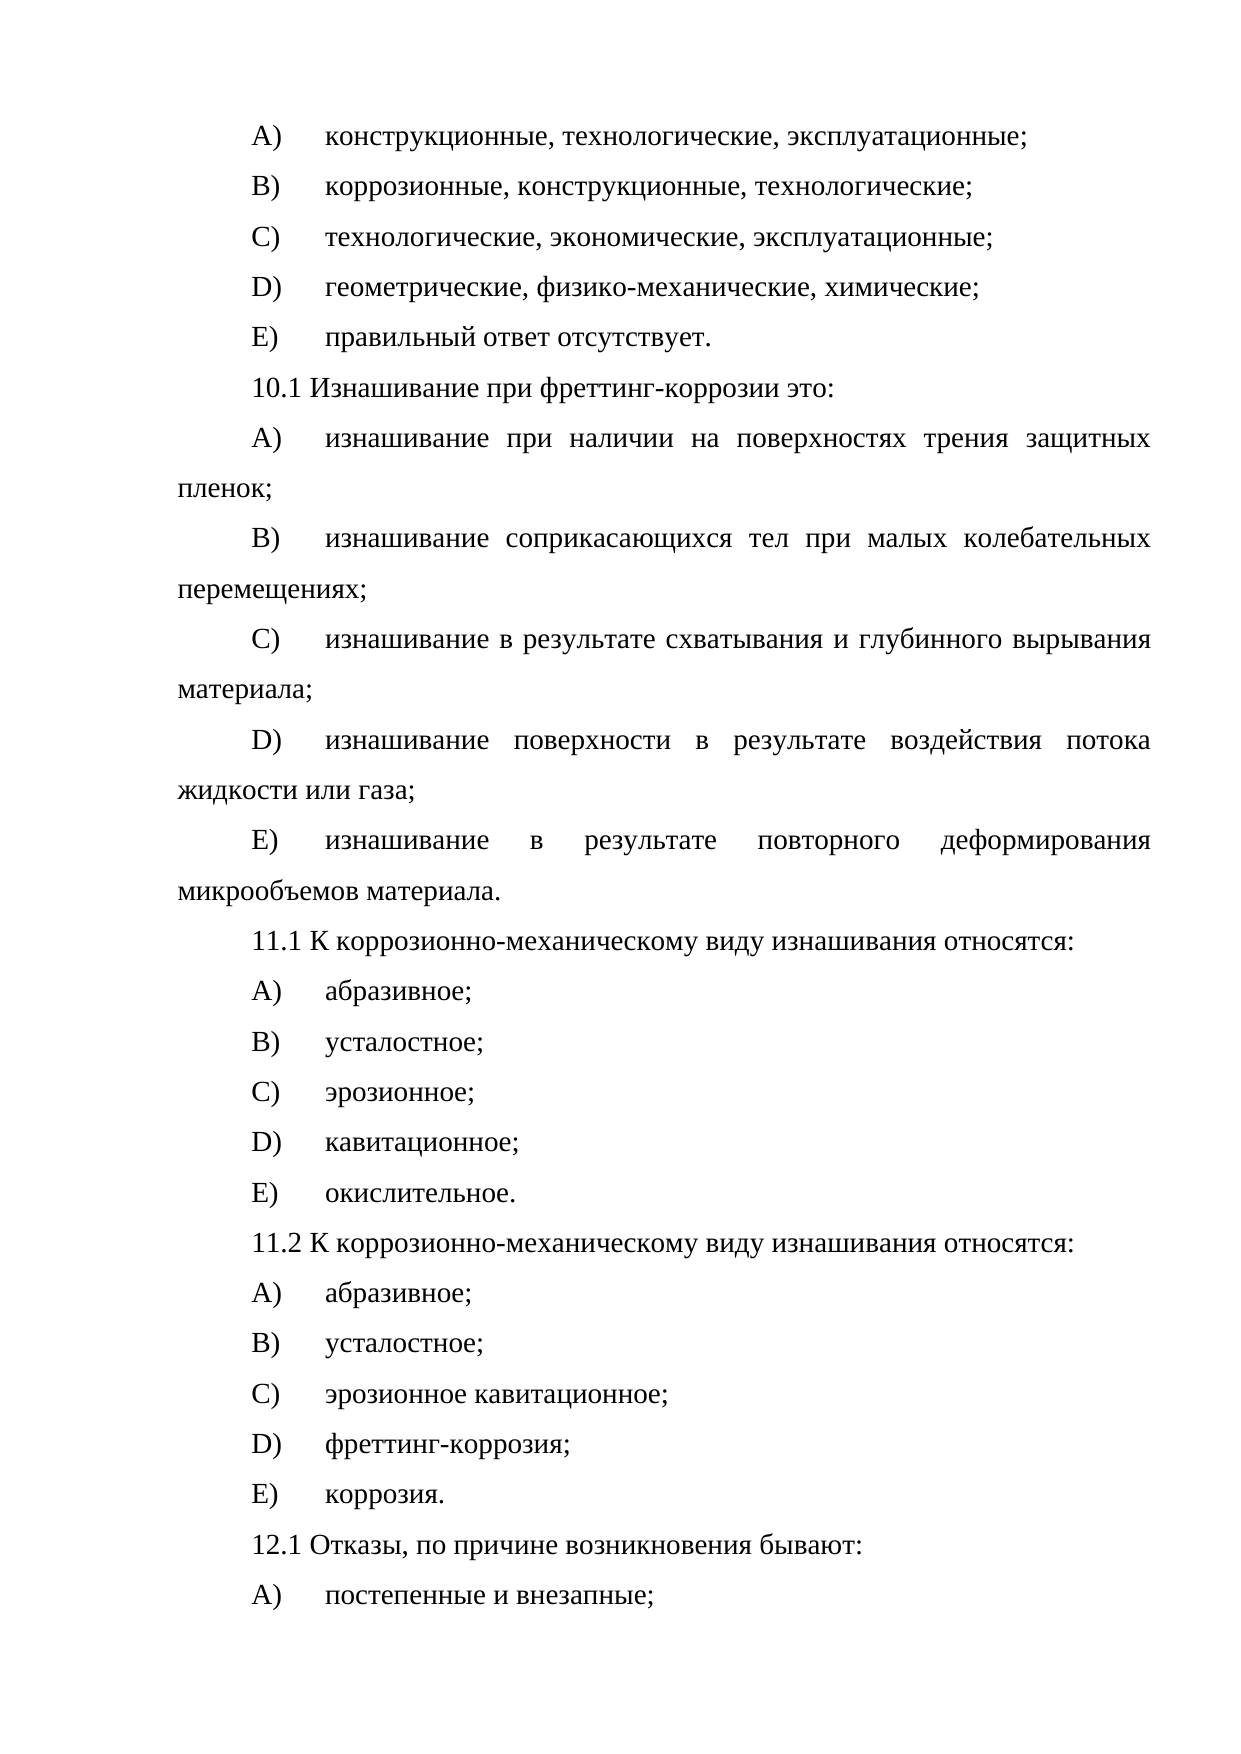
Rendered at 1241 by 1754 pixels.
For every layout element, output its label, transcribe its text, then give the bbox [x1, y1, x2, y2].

list геометрические, физико-механические, химические; [177, 269, 1152, 303]
list фреттинг-коррозия; [177, 1426, 1152, 1460]
list изнашивание поверхности в результате воздействия потока жидкости или газа; [177, 722, 1152, 806]
list усталостное; [177, 1024, 1152, 1057]
list эрозионное; [177, 1074, 1152, 1108]
list постепенные и внезапные; [177, 1577, 1152, 1611]
list кавитационное; [177, 1124, 1152, 1158]
list конструкционные, технологические, эксплуатационные; [177, 118, 1152, 152]
list изнашивание соприкасающихся тел при малых колебательных перемещениях; [177, 521, 1152, 604]
list абразивное; [177, 973, 1152, 1007]
list эрозионное кавитационное; [177, 1376, 1152, 1409]
list изнашивание в результате повторного деформирования микрообъемов материала. [177, 822, 1152, 906]
list окислительное. [177, 1175, 1152, 1208]
list изнашивание при наличии на поверхностях трения защитных пленок; [177, 420, 1152, 504]
list коррозионные, конструкционные, технологические; [177, 168, 1152, 202]
text 11.2 К коррозионно-механическому виду изнашивания относятся: [177, 1225, 1152, 1258]
list технологические, экономические, эксплуатационные; [177, 219, 1152, 252]
text 11.1 К коррозионно-механическому виду изнашивания относятся: [177, 923, 1152, 957]
list абразивное; [177, 1275, 1152, 1309]
list усталостное; [177, 1326, 1152, 1359]
subtitle правильный ответ отсутствует. [177, 319, 1152, 353]
list коррозия. [177, 1477, 1152, 1510]
text 10.1 Изнашивание при фреттинг-коррозии это: [177, 370, 1152, 403]
text 12.1 Отказы, по причине возникновения бывают: [177, 1527, 1152, 1560]
list изнашивание в результате схватывания и глубинного вырывания материала; [177, 621, 1152, 705]
